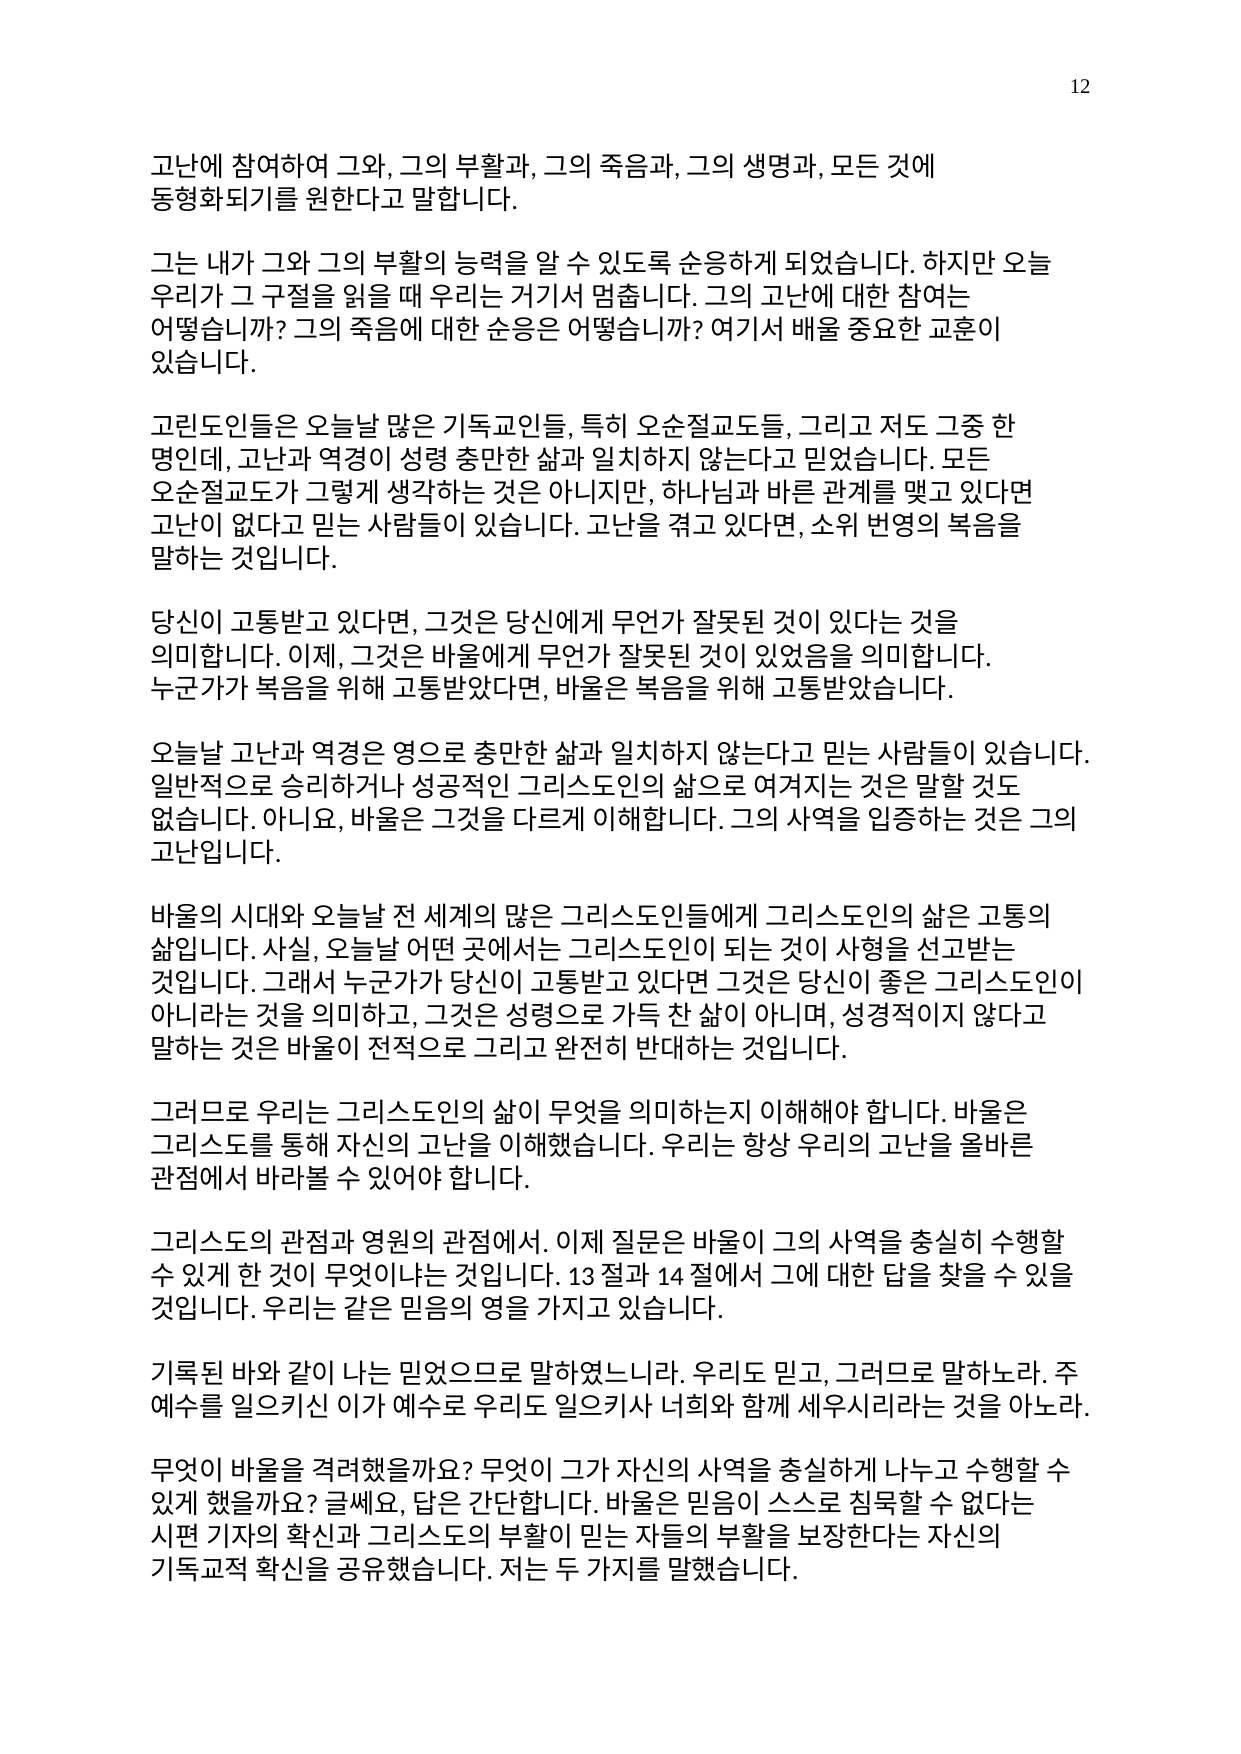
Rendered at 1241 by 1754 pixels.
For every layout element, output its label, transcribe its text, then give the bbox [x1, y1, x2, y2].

text 그는 내가 그와 그의 부활의 능력을 알 수 있도록 순응하게 되었습니다. 하지만 오늘 우리가 그 구절을 읽을 때 우리는 거기서 멈춥니다. 그의 고난에 대한 참여는 어떻습니까? 그의 죽음에 대한 순응은 어떻습니까? 여기서 배울 중요한 교훈이 있습니다. [150, 247, 1090, 379]
text 고린도인들은 오늘날 많은 기독교인들, 특히 오순절교도들, 그리고 저도 그중 한 명인데, 고난과 역경이 성령 충만한 삶과 일치하지 않는다고 믿었습니다. 모든 오순절교도가 그렇게 생각하는 것은 아니지만, 하나님과 바른 관계를 맺고 있다면 고난이 없다고 믿는 사람들이 있습니다. 고난을 겪고 있다면, 소위 번영의 복음을 말하는 것입니다. [150, 410, 1090, 576]
text 그러므로 우리는 그리스도인의 삶이 무엇을 의미하는지 이해해야 합니다. 바울은 그리스도를 통해 자신의 고난을 이해했습니다. 우리는 항상 우리의 고난을 올바른 관점에서 바라볼 수 있어야 합니다. [150, 1096, 1090, 1195]
text 그리스도의 관점과 영원의 관점에서. 이제 질문은 바울이 그의 사역을 충실히 수행할 수 있게 한 것이 무엇이냐는 것입니다. 13절과 14절에서 그에 대한 답을 찾을 수 있을 것입니다. 우리는 같은 믿음의 영을 가지고 있습니다. [150, 1227, 1090, 1326]
text 당신이 고통받고 있다면, 그것은 당신에게 무언가 잘못된 것이 있다는 것을 의미합니다. 이제, 그것은 바울에게 무언가 잘못된 것이 있었음을 의미합니다. 누군가가 복음을 위해 고통받았다면, 바울은 복음을 위해 고통받았습니다. [150, 607, 1090, 706]
text 오늘날 고난과 역경은 영으로 충만한 삶과 일치하지 않는다고 믿는 사람들이 있습니다. 일반적으로 승리하거나 성공적인 그리스도인의 삶으로 여겨지는 것은 말할 것도 없습니다. 아니요, 바울은 그것을 다르게 이해합니다. 그의 사역을 입증하는 것은 그의 고난입니다. [150, 737, 1090, 869]
text 무엇이 바울을 격려했을까요? 무엇이 그가 자신의 사역을 충실하게 나누고 수행할 수 있게 했을까요? 글쎄요, 답은 간단합니다. 바울은 믿음이 스스로 침묵할 수 없다는 시편 기자의 확신과 그리스도의 부활이 믿는 자들의 부활을 보장한다는 자신의 기독교적 확신을 공유했습니다. 저는 두 가지를 말했습니다. [150, 1454, 1090, 1586]
text 바울의 시대와 오늘날 전 세계의 많은 그리스도인들에게 그리스도인의 삶은 고통의 삶입니다. 사실, 오늘날 어떤 곳에서는 그리스도인이 되는 것이 사형을 선고받는 것입니다. 그래서 누군가가 당신이 고통받고 있다면 그것은 당신이 좋은 그리스도인이 아니라는 것을 의미하고, 그것은 성령으로 가득 찬 삶이 아니며, 성경적이지 않다고 말하는 것은 바울이 전적으로 그리고 완전히 반대하는 것입니다. [150, 900, 1090, 1065]
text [150, 150, 1090, 216]
text 기록된 바와 같이 나는 믿었으므로 말하였느니라. 우리도 믿고, 그러므로 말하노라. 주 예수를 일으키신 이가 예수로 우리도 일으키사 너희와 함께 세우시리라는 것을 아노라. [150, 1357, 1090, 1423]
